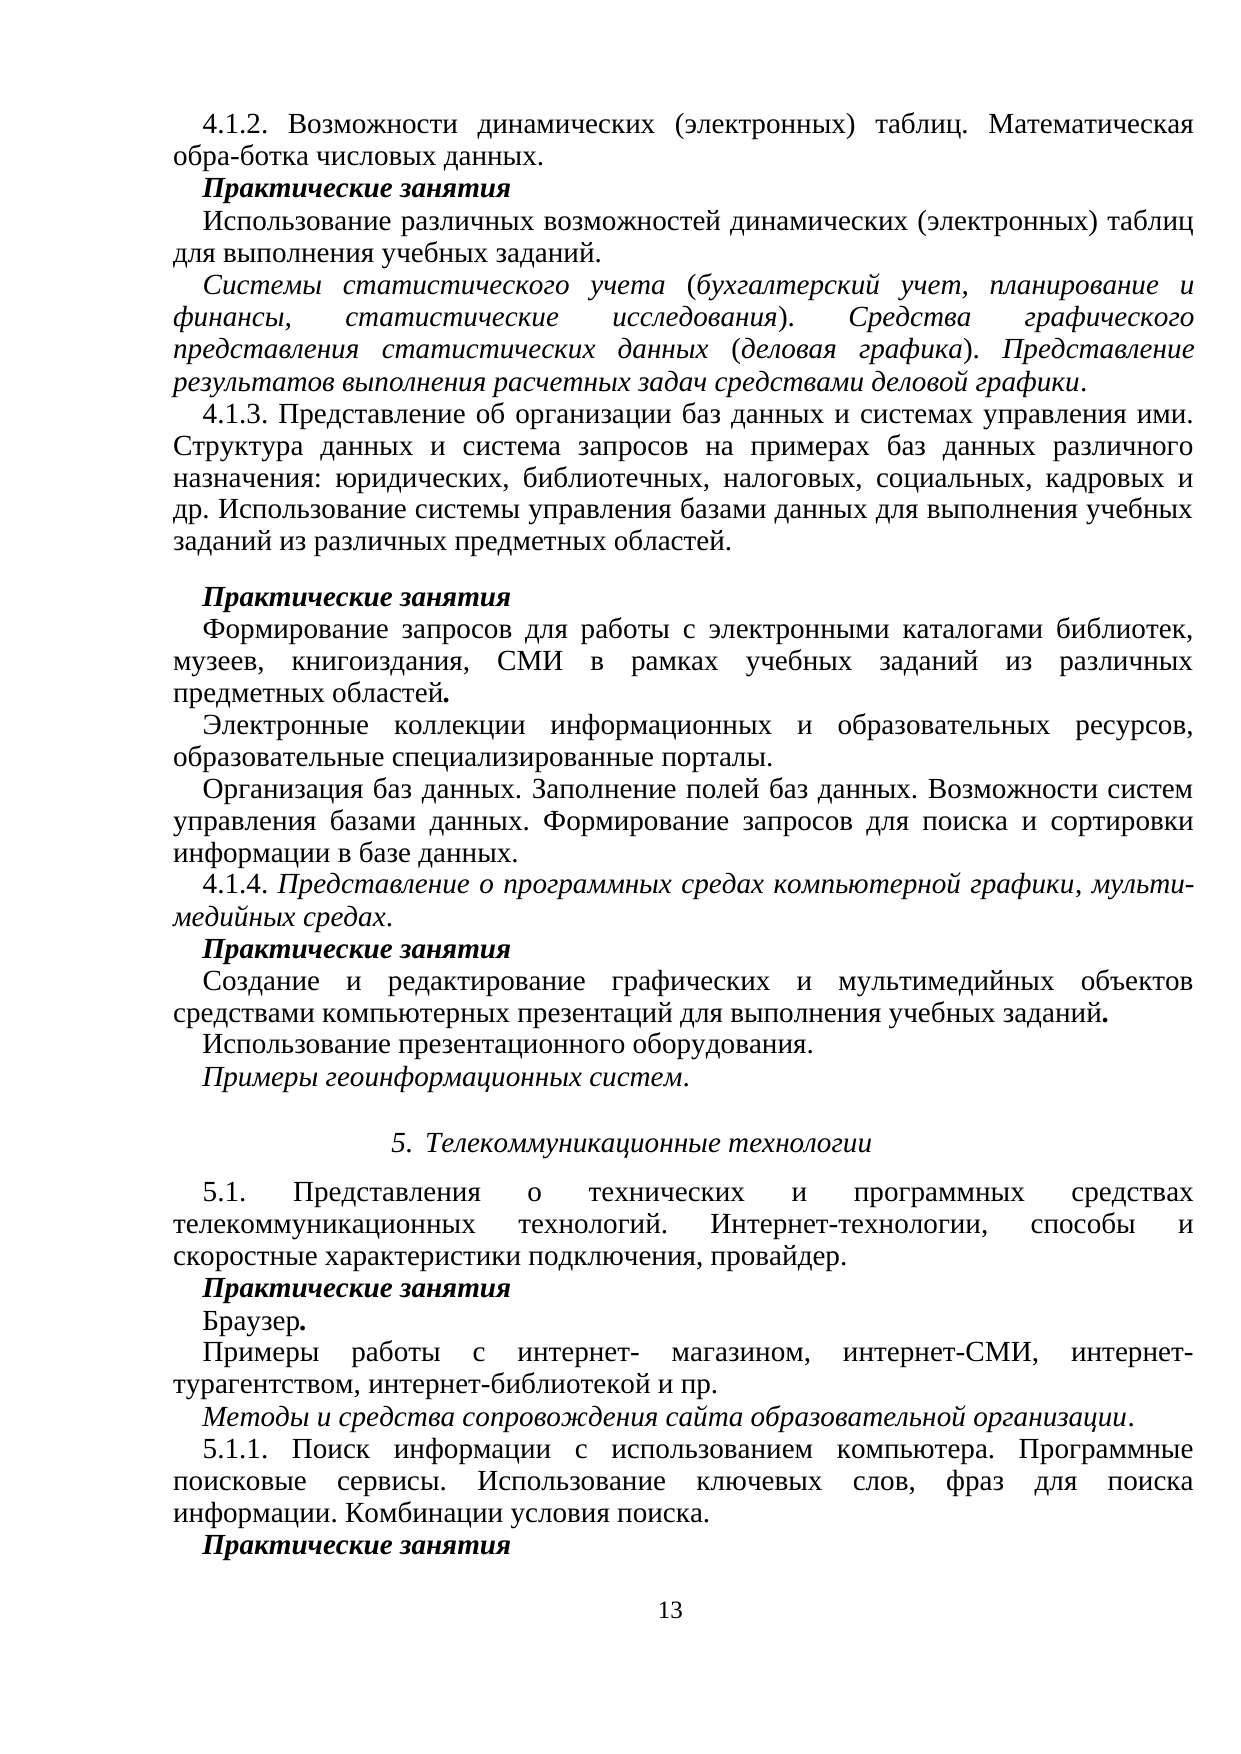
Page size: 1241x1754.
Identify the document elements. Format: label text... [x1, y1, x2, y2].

text 5.1. Представления о технических и программных средствах телекоммуникационных технологий. Интернет-технологии, способы и скоростные характеристики подключения, провайдер. [173, 1176, 1194, 1271]
text 4.1.2. Возможности динамических (электронных) таблиц. Математическая обра-ботка числовых данных. [173, 108, 1194, 172]
text Практические занятия [202, 579, 1194, 613]
text Организация баз данных. Заполнение полей баз данных. Возможности систем управления базами данных. Формирование запросов для поиска и сортировки информации в базе данных. [173, 773, 1194, 868]
text Создание и редактирование графических и мультимедийных объектов средствами компьютерных презентаций для выполнения учебных заданий. [173, 965, 1194, 1029]
text Использование презентационного оборудования. [202, 1029, 1194, 1060]
text Формирование запросов для работы с электронными каталогами библиотек, музеев, книгоиздания, СМИ в рамках учебных заданий из различных предметных областей. [173, 613, 1194, 709]
text Использование различных возможностей динамических (электронных) таблиц для выполнения учебных заданий. [173, 204, 1194, 268]
list Телекоммуникационные технологии [391, 1125, 1194, 1158]
text Методы и средства сопровождения сайта образовательной организации. [202, 1400, 1194, 1433]
text Практические занятия [202, 1271, 1194, 1304]
text Примеры геоинформационных систем. [202, 1060, 1194, 1093]
text 4.1.3. Представление об организации баз данных и системах управления ими. Структура данных и система запросов на примерах баз данных различного назначения: юридических, библиотечных, налоговых, социальных, кадровых и др. Использование системы управления базами данных для выполнения учебных заданий из различных предметных областей. [173, 398, 1194, 557]
text 4.1.4. Представление о программных средах компьютерной графики, мульти-медийных средах. [173, 868, 1194, 933]
text Электронные коллекции информационных и образовательных ресурсов, образовательные специализированные порталы. [173, 709, 1194, 772]
text Практические занятия [202, 933, 1194, 965]
text Практические занятия [202, 1528, 1194, 1561]
text 5.1.1. Поиск информации с использованием компьютера. Программные поисковые сервисы. Использование ключевых слов, фраз для поиска информации. Комбинации условия поиска. [173, 1433, 1194, 1528]
text Практические занятия [202, 172, 1194, 204]
text Системы статистического учета (бухгалтерский учет, планирование и финансы, статистические исследования). Средства графического представления статистических данных (деловая графика). Представление результатов выполнения расчетных задач средствами деловой графики. [173, 268, 1194, 397]
text Браузер. [202, 1304, 1194, 1336]
text Примеры работы с интернет- магазином, интернет-СМИ, интернет-турагентством, интернет-библиотекой и пр. [173, 1336, 1194, 1400]
